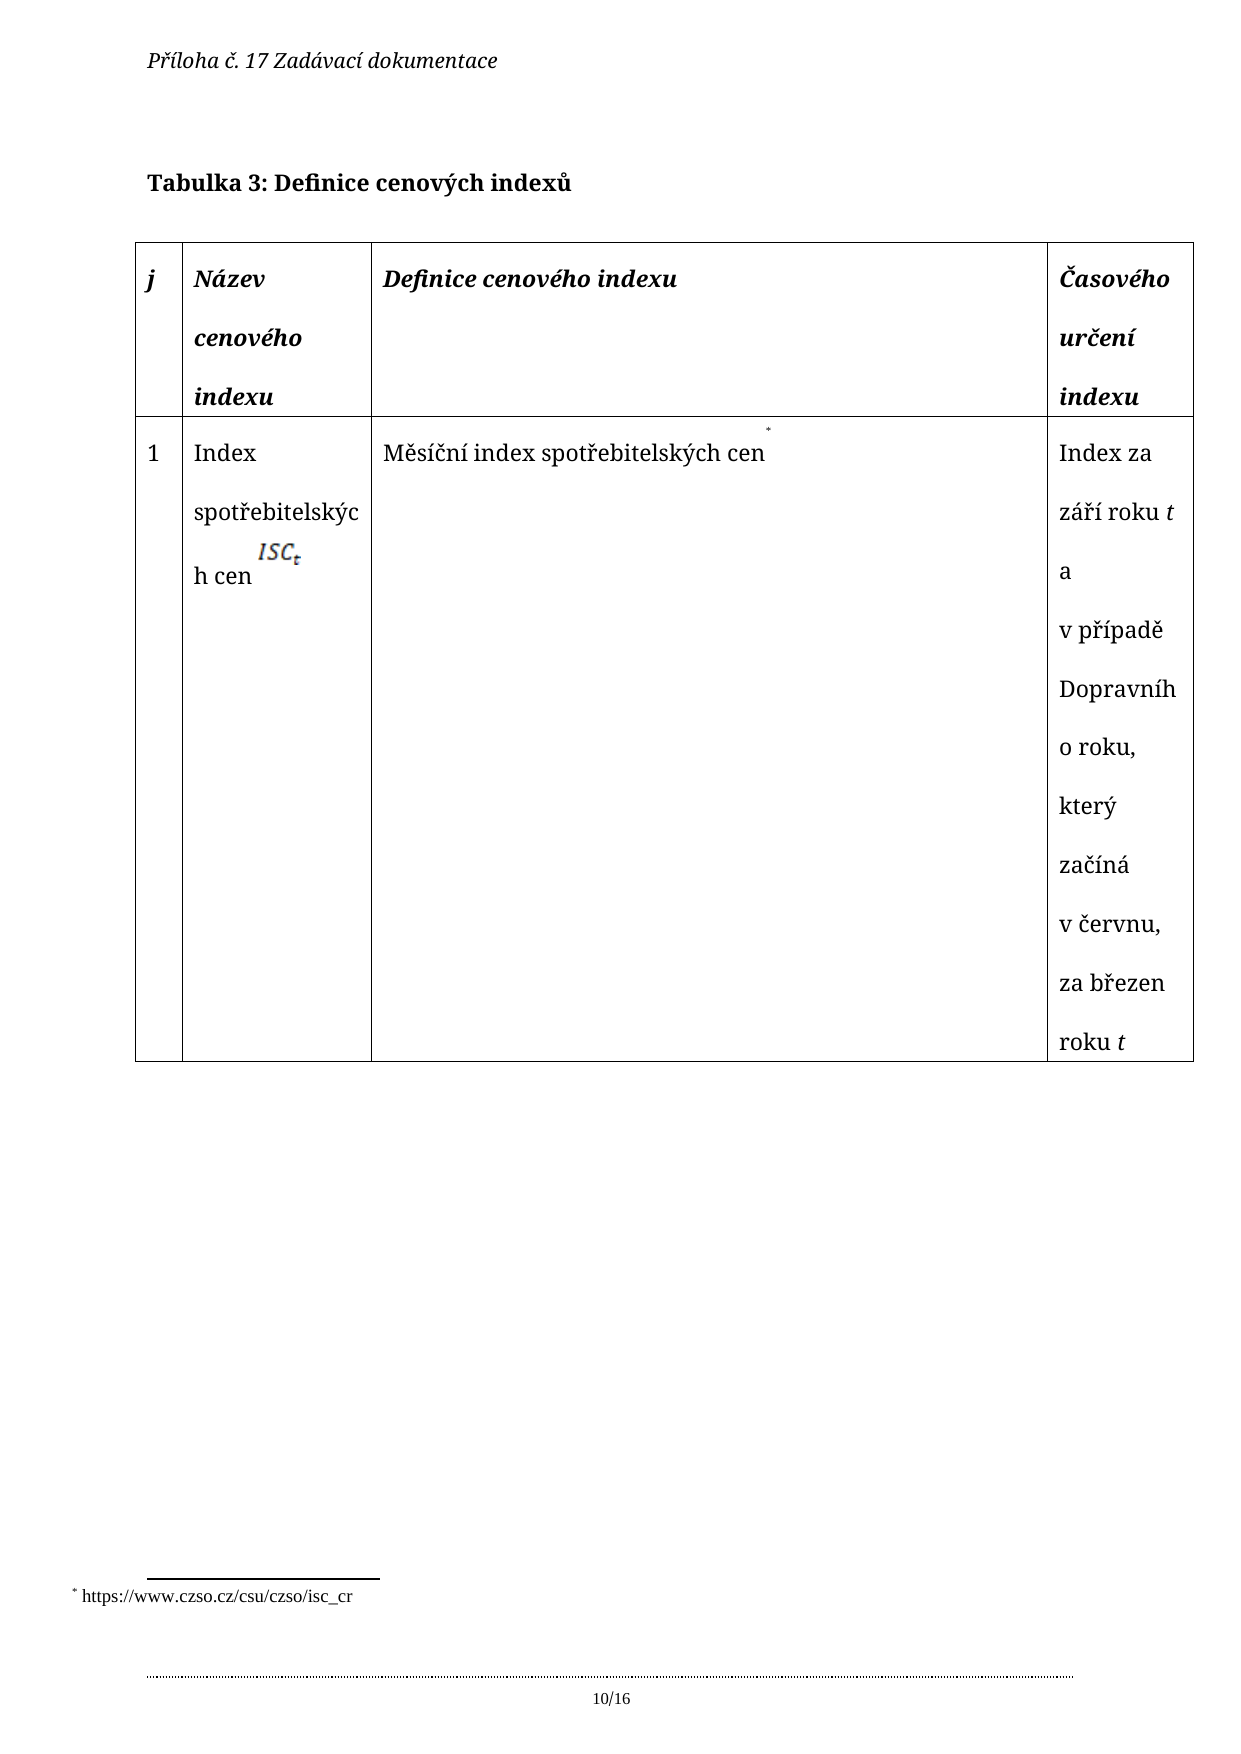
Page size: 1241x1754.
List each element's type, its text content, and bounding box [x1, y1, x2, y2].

table_cell Index spotřebitelských cen [183, 417, 371, 1061]
table_cell 1 [136, 417, 182, 1061]
table_header Časového určení indexu [1048, 243, 1193, 416]
table_header j [136, 243, 182, 416]
text Tabulka 3: Definice cenových indexů [147, 147, 1075, 198]
table_cell Index za září roku t a v případě Dopravního roku, který začíná v červnu, za březen roku t [1048, 417, 1193, 1061]
picture [258, 534, 301, 565]
table_header Definice cenového indexu [372, 243, 1047, 416]
table_header Název cenového indexu [183, 243, 371, 416]
table_cell Měsíční index spotřebitelských cen [372, 417, 1047, 1061]
